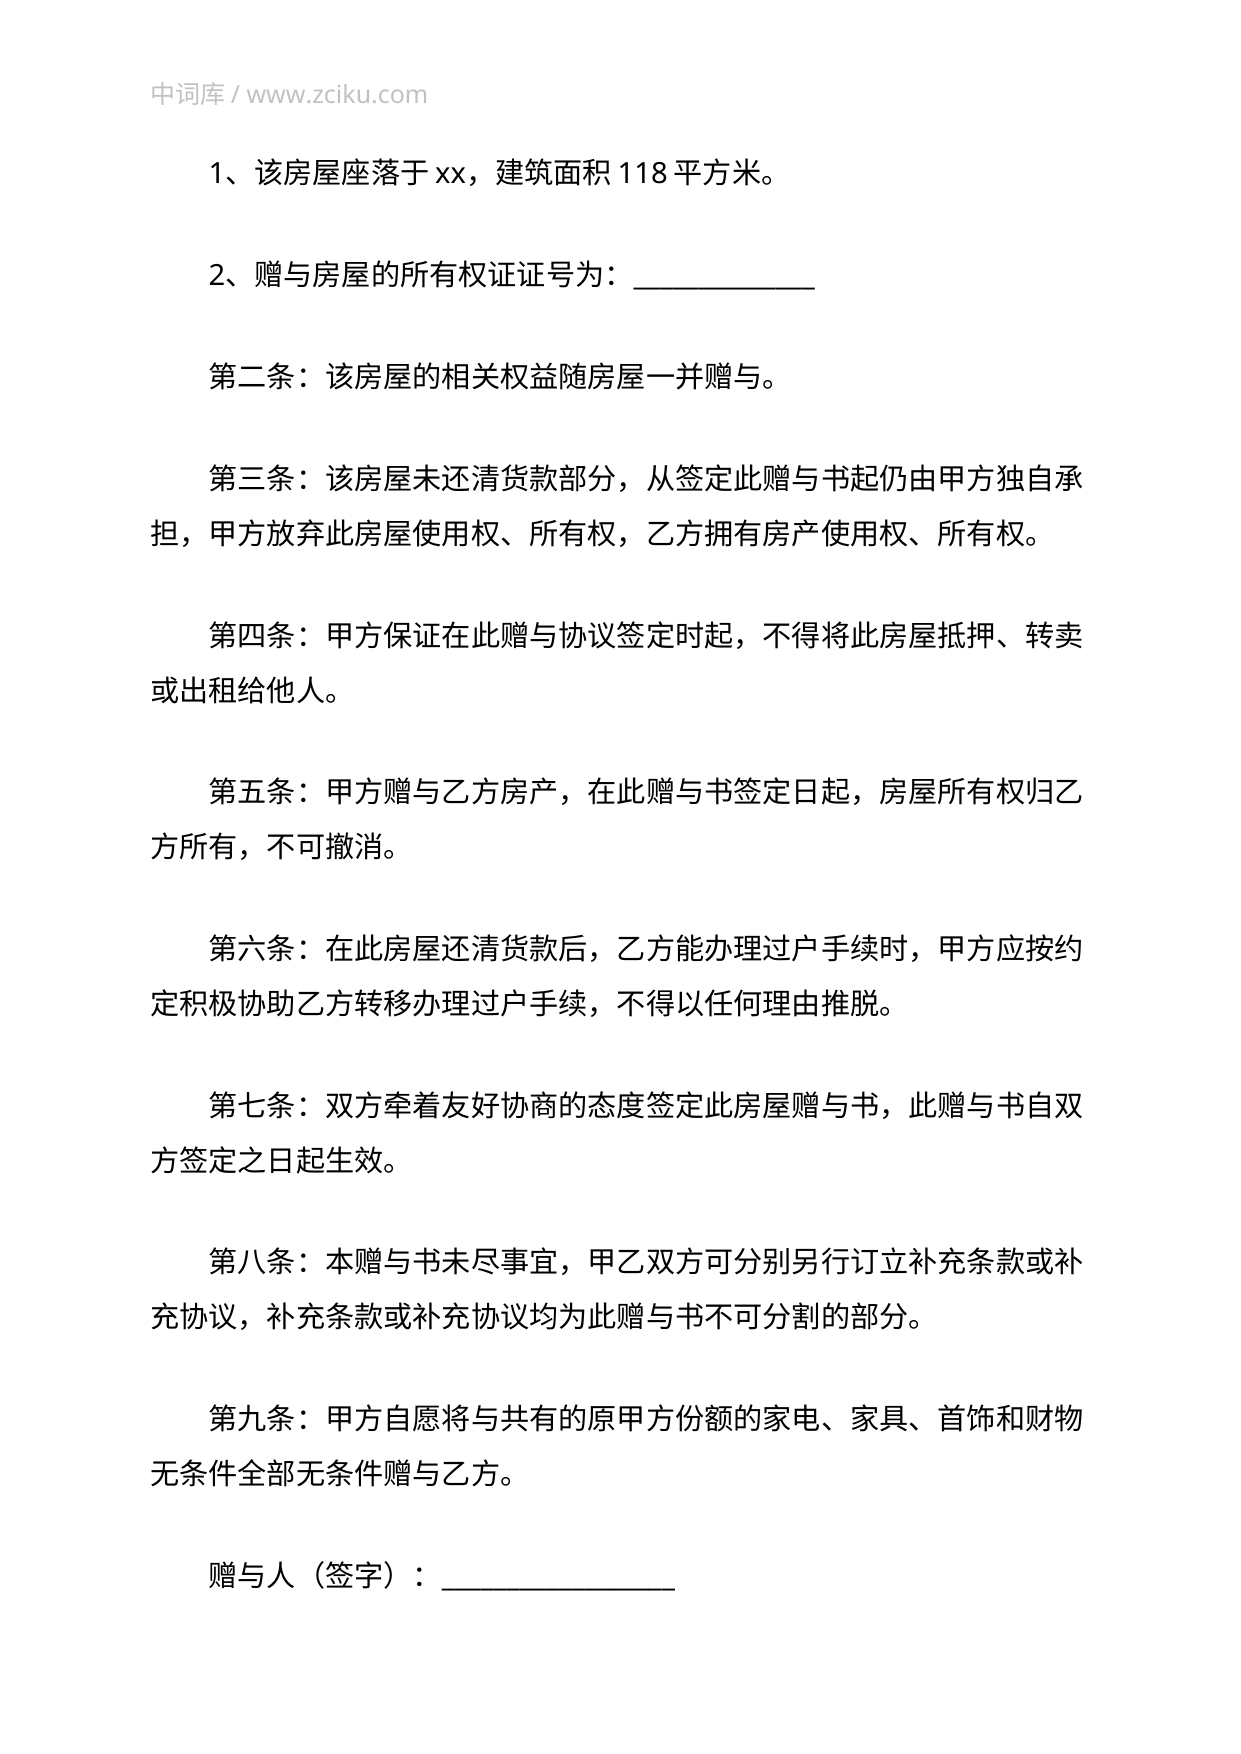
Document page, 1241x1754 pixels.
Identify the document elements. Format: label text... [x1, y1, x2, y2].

text 1、该房屋座落于xx，建筑面积118平方米。 [150, 150, 1090, 192]
text 第四条：甲方保证在此赠与协议签定时起，不得将此房屋抵押、转卖或出租给他人。 [150, 612, 1090, 709]
text 第七条：双方牵着友好协商的态度签定此房屋赠与书，此赠与书自双方签定之日起生效。 [150, 1082, 1090, 1179]
text 第二条：该房屋的相关权益随房屋一并赠与。 [150, 354, 1090, 396]
text 第三条：该房屋未还清货款部分，从签定此赠与书起仍由甲方独自承担，甲方放弃此房屋使用权、所有权，乙方拥有房产使用权、所有权。 [150, 456, 1090, 553]
text 第六条：在此房屋还清货款后，乙方能办理过户手续时，甲方应按约定积极协助乙方转移办理过户手续，不得以任何理由推脱。 [150, 926, 1090, 1023]
text 2、赠与房屋的所有权证证号为：______________ [150, 252, 1090, 294]
text 第九条：甲方自愿将与共有的原甲方份额的家电、家具、首饰和财物无条件全部无条件赠与乙方。 [150, 1396, 1090, 1493]
text 第五条：甲方赠与乙方房产，在此赠与书签定日起，房屋所有权归乙方所有，不可撤消。 [150, 769, 1090, 866]
text 赠与人（签字）：__________________ [150, 1552, 1090, 1595]
text 第八条：本赠与书未尽事宜，甲乙双方可分别另行订立补充条款或补充协议，补充条款或补充协议均为此赠与书不可分割的部分。 [150, 1239, 1090, 1336]
